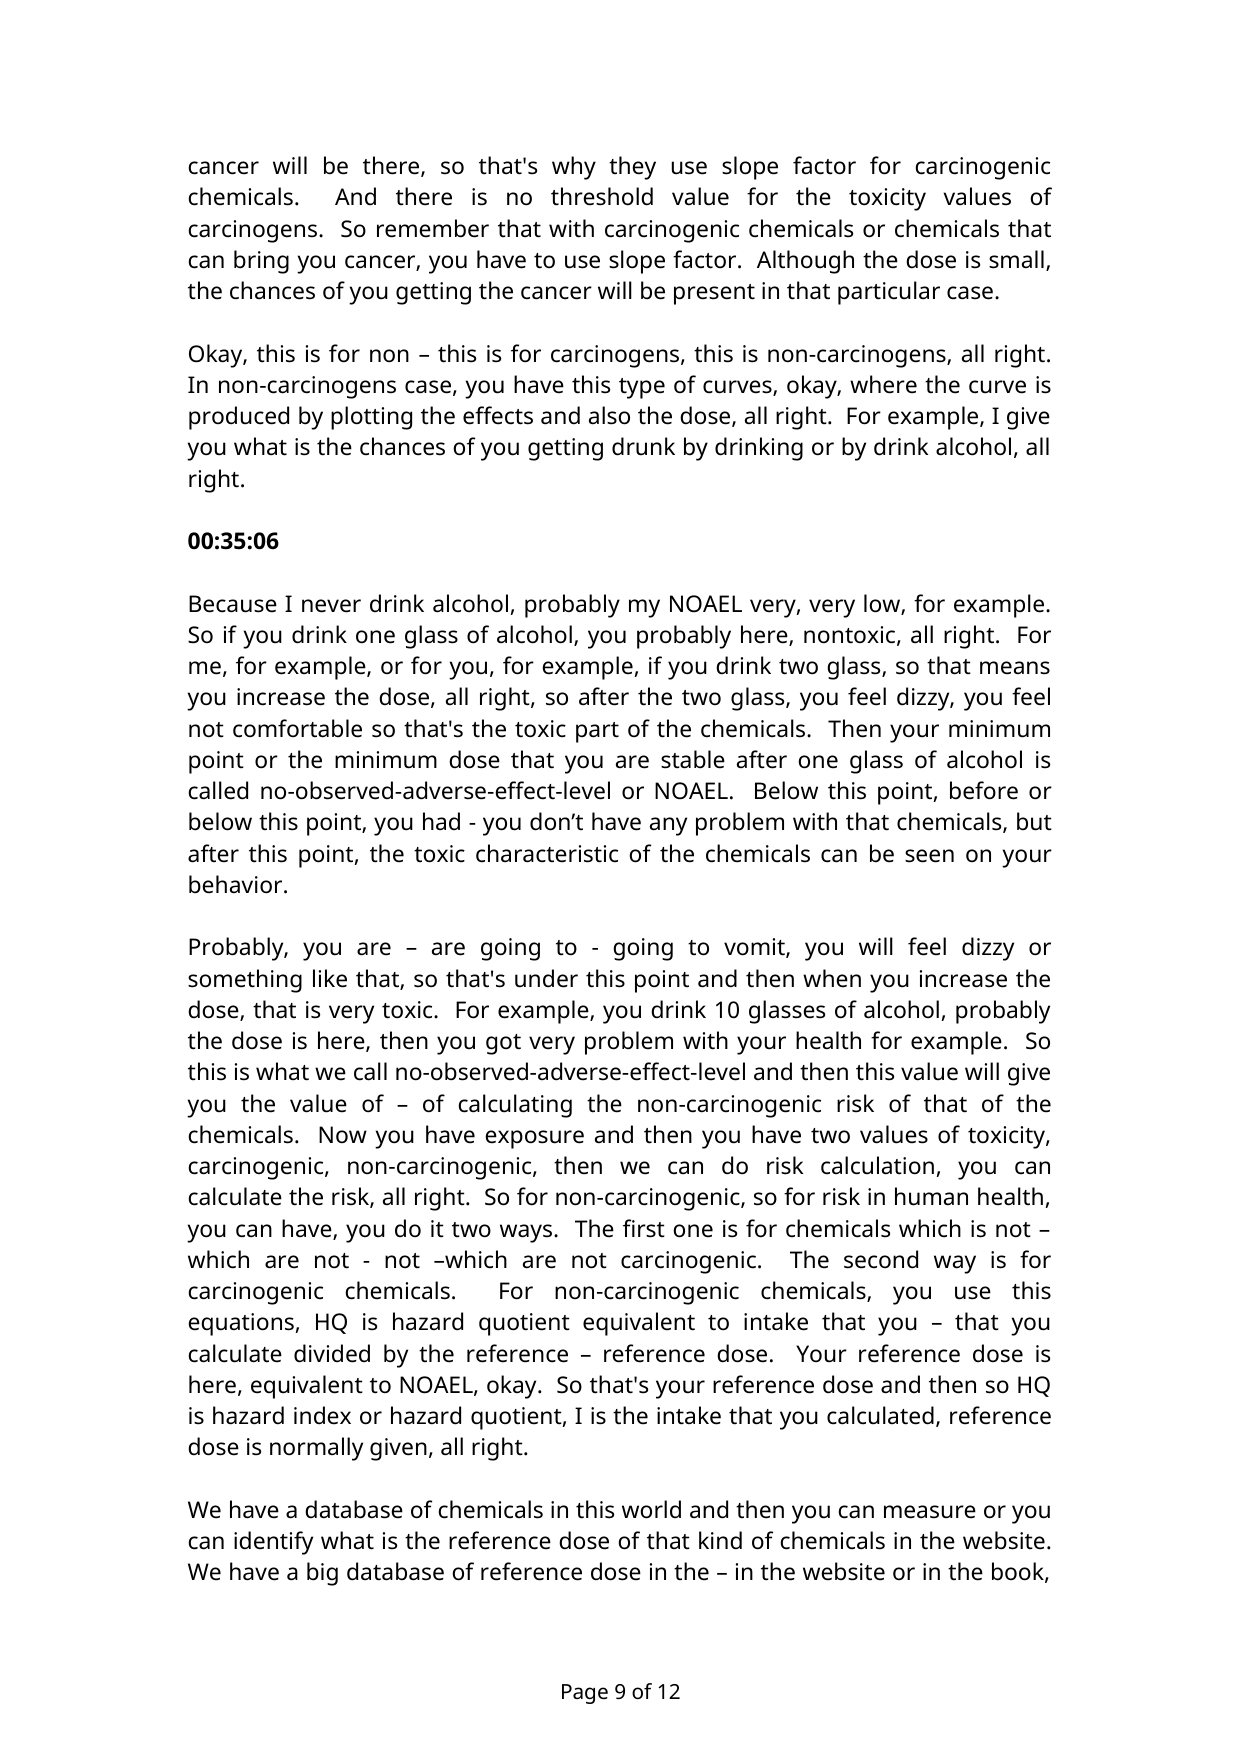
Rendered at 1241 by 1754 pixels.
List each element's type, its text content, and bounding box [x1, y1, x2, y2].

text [187, 150, 1053, 306]
text 00:35:06 [187, 525, 1053, 556]
text Probably, you are – are going to - going to vomit, you will feel dizzy or something like that, so that's under this point and then when you increase the dose, that is very toxic. For example, you drink 10 glasses of alcohol, probably the dose is here, then you got very problem with your health for example. So this is what we call no-observed-adverse-effect-level and then this value will give you the value of – of calculating the non-carcinogenic risk of that of the chemicals. Now you have exposure and then you have two values of toxicity, carcinogenic, non-carcinogenic, then we can do risk calculation, you can calculate the risk, all right. So for non-carcinogenic, so for risk in human health, you can have, you do it two ways. The first one is for chemicals which is not – which are not - not –which are not carcinogenic. The second way is for carcinogenic chemicals. For non-carcinogenic chemicals, you use this equations, HQ is hazard quotient equivalent to intake that you – that you calculate divided by the reference – reference dose. Your reference dose is here, equivalent to NOAEL, okay. So that's your reference dose and then so HQ is hazard index or hazard quotient, I is the intake that you calculated, reference dose is normally given, all right. [187, 931, 1053, 1462]
text Okay, this is for non – this is for carcinogens, this is non-carcinogens, all right. In non-carcinogens case, you have this type of curves, okay, where the curve is produced by plotting the effects and also the dose, all right. For example, I give you what is the chances of you getting drunk by drinking or by drink alcohol, all right. [187, 337, 1053, 494]
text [187, 1494, 1053, 1587]
text Because I never drink alcohol, probably my NOAEL very, very low, for example. So if you drink one glass of alcohol, you probably here, nontoxic, all right. For me, for example, or for you, for example, if you drink two glass, so that means you increase the dose, all right, so after the two glass, you feel dizzy, you feel not comfortable so that's the toxic part of the chemicals. Then your minimum point or the minimum dose that you are stable after one glass of alcohol is called no-observed-adverse-effect-level or NOAEL. Below this point, before or below this point, you had - you don’t have any problem with that chemicals, but after this point, the toxic characteristic of the chemicals can be seen on your behavior. [187, 587, 1053, 900]
